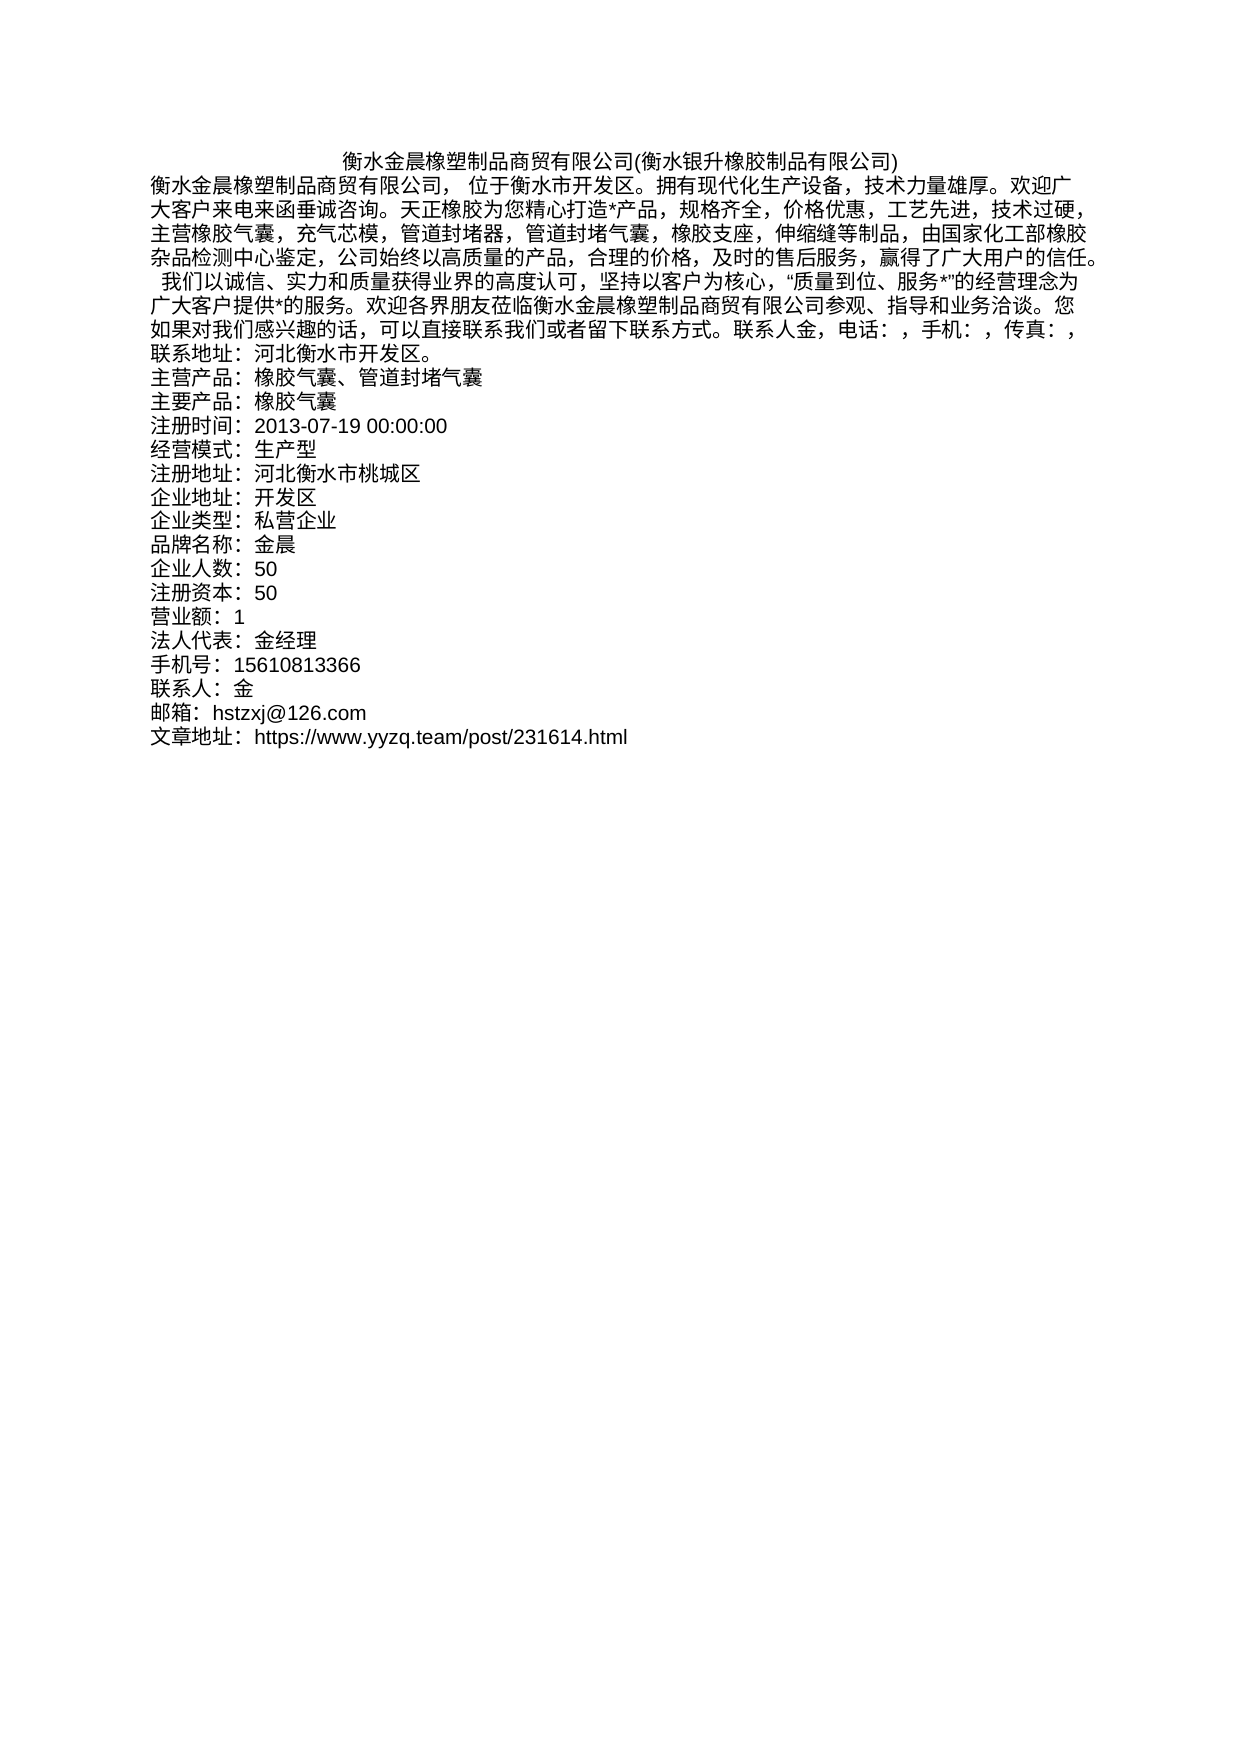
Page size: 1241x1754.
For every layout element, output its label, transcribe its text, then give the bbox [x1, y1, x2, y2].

text 法人代表：金经理 [150, 629, 1090, 653]
text 手机号：15610813366 [150, 653, 1090, 677]
text 企业人数：50 [150, 557, 1090, 581]
text 衡水金晨橡塑制品商贸有限公司， 位于衡水市开发区。拥有现代化生产设备，技术力量雄厚。欢迎广大客户来电来函垂诚咨询。天正橡胶为您精心打造*产品，规格齐全，价格优惠，工艺先进，技术过硬，主营橡胶气囊，充气芯模，管道封堵器，管道封堵气囊，橡胶支座，伸缩缝等制品，由国家化工部橡胶杂品检测中心鉴定，公司始终以高质量的产品，合理的价格，及时的售后服务，赢得了广大用户的信任。 我们以诚信、实力和质量获得业界的高度认可，坚持以客户为核心，“质量到位、服务*”的经营理念为广大客户提供*的服务。欢迎各界朋友莅临衡水金晨橡塑制品商贸有限公司参观、指导和业务洽谈。您如果对我们感兴趣的话，可以直接联系我们或者留下联系方式。联系人金，电话：，手机：，传真：，联系地址：河北衡水市开发区。 [150, 174, 1090, 366]
text 企业类型：私营企业 [150, 509, 1090, 533]
text 主营产品：橡胶气囊、管道封堵气囊 [150, 366, 1090, 389]
text 经营模式：生产型 [150, 437, 1090, 461]
text 文章地址：https://www.yyzq.team/post/231614.html [150, 725, 1090, 749]
text 邮箱：hstzxj@126.com [150, 701, 1090, 725]
text 企业地址：开发区 [150, 485, 1090, 509]
text 品牌名称：金晨 [150, 533, 1090, 557]
text 联系人：金 [150, 677, 1090, 701]
text 主要产品：橡胶气囊 [150, 389, 1090, 413]
text 注册地址：河北衡水市桃城区 [150, 461, 1090, 485]
text 注册资本：50 [150, 581, 1090, 605]
text 注册时间：2013-07-19 00:00:00 [150, 413, 1090, 437]
text 衡水金晨橡塑制品商贸有限公司(衡水银升橡胶制品有限公司) [150, 150, 1090, 174]
text 营业额：1 [150, 605, 1090, 629]
